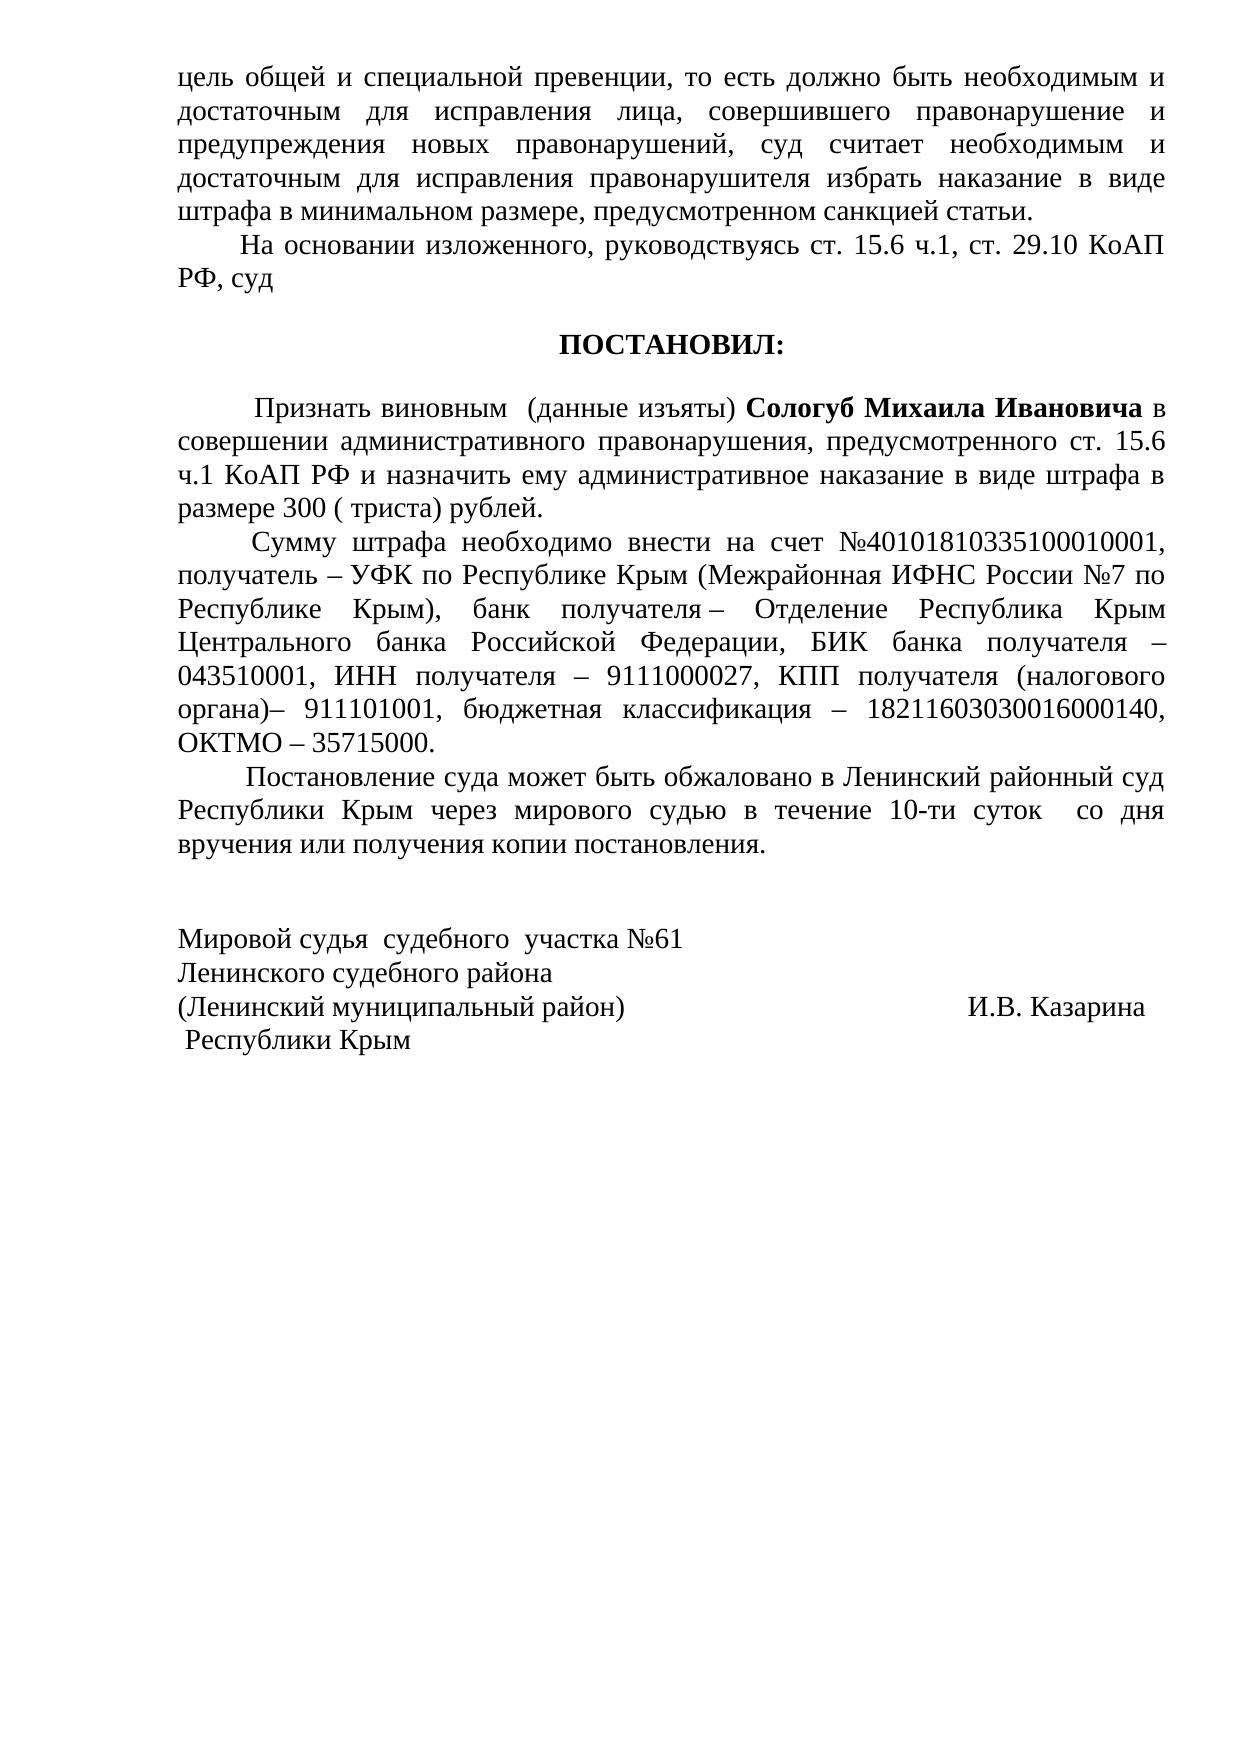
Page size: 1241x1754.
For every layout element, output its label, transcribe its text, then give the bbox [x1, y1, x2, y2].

text Ленинского судебного района [177, 955, 1166, 989]
text На основании изложенного, руководствуясь ст. 15.6 ч.1, ст. 29.10 КоАП РФ, суд [177, 227, 1166, 294]
text Признать виновным (данные изъяты) Сологуб Михаила Ивановича в совершении административного правонарушения, предусмотренного ст. 15.6 ч.1 КоАП РФ и назначить ему административное наказание в виде штрафа в размере 300 ( триста) рублей. [177, 390, 1166, 524]
text Сумму штрафа необходимо внести на счет №40101810335100010001, получатель – УФК по Республике Крым (Межрайонная ИФНС России №7 по Республике Крым), банк получателя – Отделение Республика Крым Центрального банка Российской Федерации, БИК банка получателя – 043510001, ИНН получателя – 9111000027, КПП получателя (налогового органа)– 911101001, бюджетная классификация – 18211603030016000140, ОКТМО – 35715000. [177, 524, 1166, 759]
text Республики Крым [177, 1022, 1166, 1056]
text (Ленинский муниципальный район) И.В. Казарина [177, 989, 1166, 1022]
text ПОСТАНОВИЛ: [177, 327, 1166, 361]
text Мировой судья судебного участка №61 [177, 922, 1166, 955]
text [177, 59, 1166, 227]
text Постановление суда может быть обжаловано в Ленинский районный суд Республики Крым через мирового судью в течение 10-ти суток со дня вручения или получения копии постановления. [177, 759, 1166, 859]
